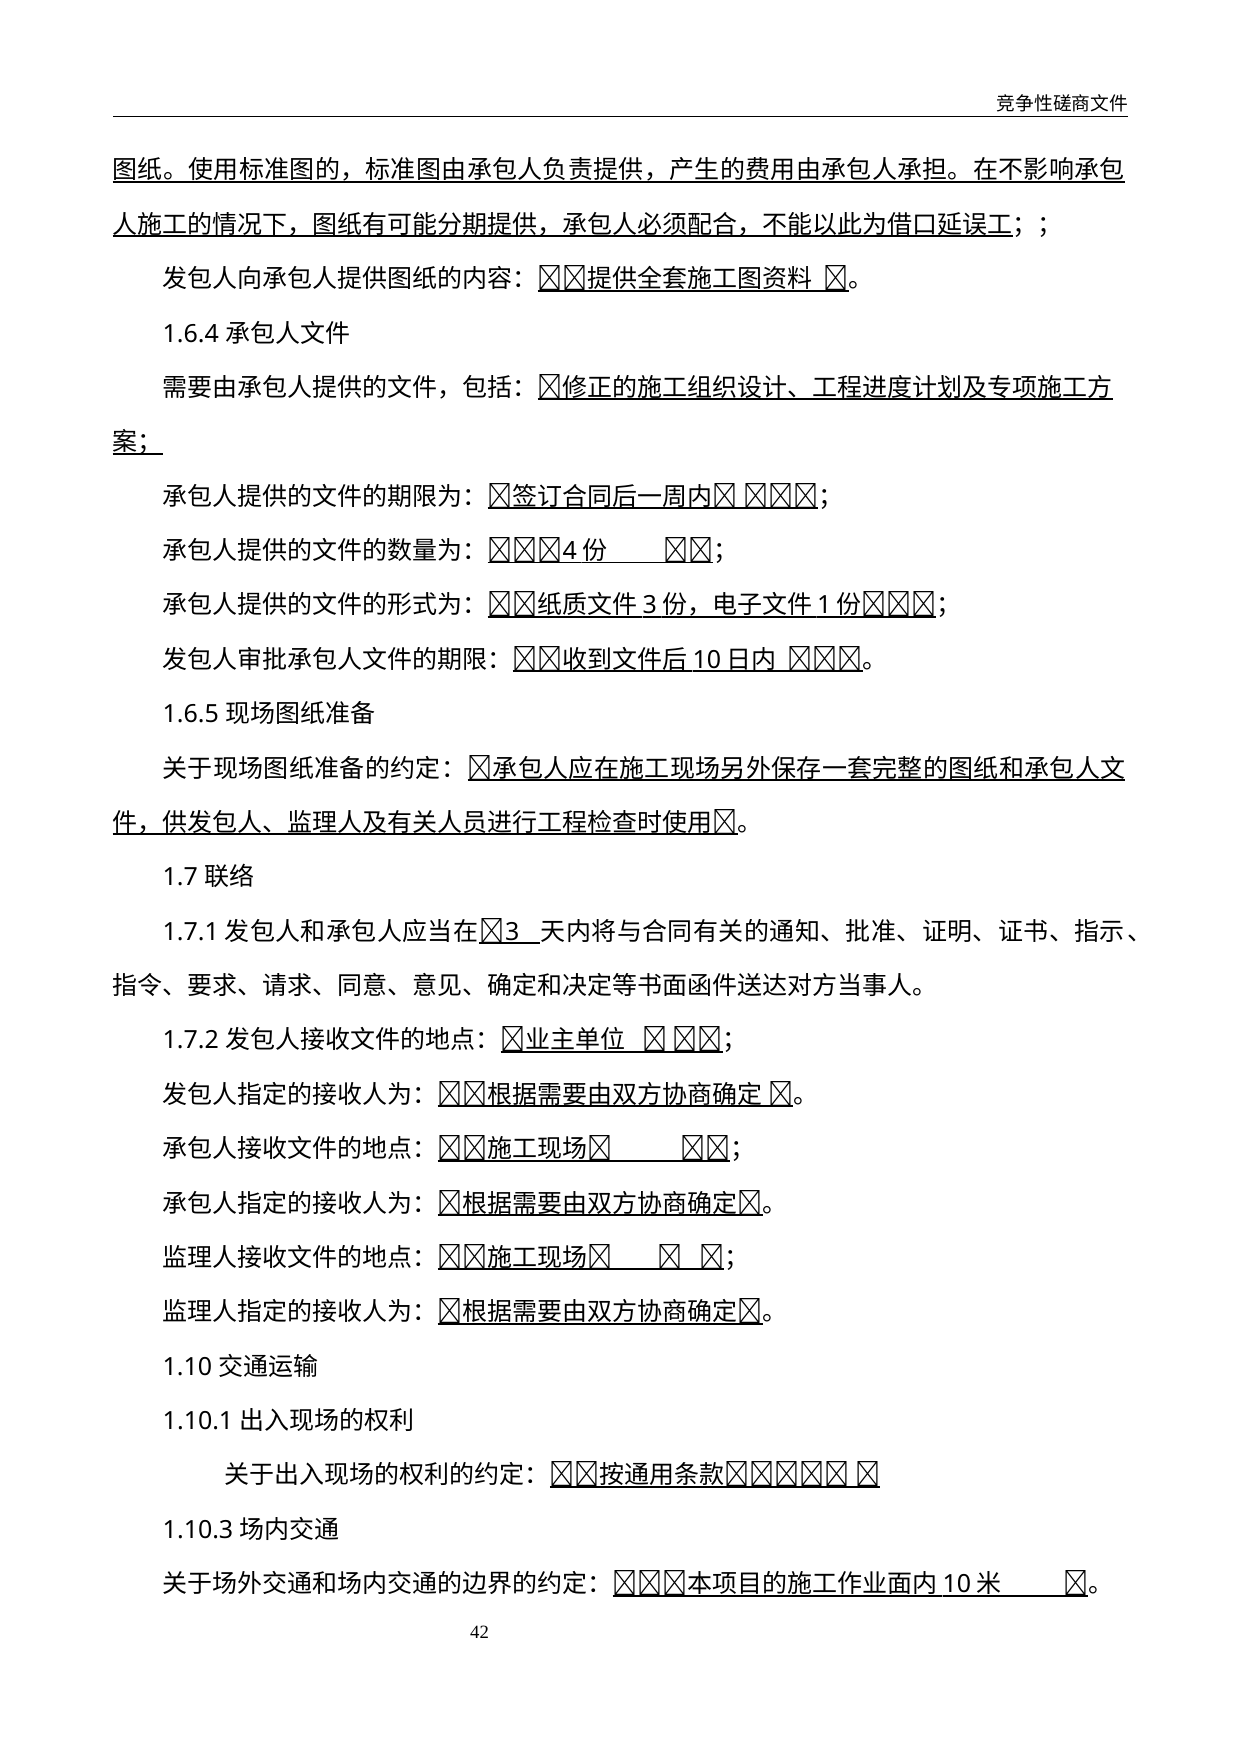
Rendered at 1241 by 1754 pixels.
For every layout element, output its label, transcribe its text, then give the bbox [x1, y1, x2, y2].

text 发包人指定的接收人为：根据需要由双方协商确定 。 [112, 1074, 1128, 1111]
text 承包人提供的文件的形式为：纸质文件3份，电子文件1份； [112, 585, 1128, 621]
text 承包人提供的文件的期限为：签订合同后一周内 ； [112, 476, 1128, 512]
text 1.6.4 承包人文件 [112, 313, 1128, 349]
text 1.6.5 现场图纸准备 [112, 694, 1128, 730]
text 关于出入现场的权利的约定：按通用条款  [174, 1455, 1128, 1491]
text 承包人提供的文件的数量为：4份 ； [112, 531, 1128, 567]
text 关于现场图纸准备的约定：承包人应在施工现场另外保存一套完整的图纸和承包人文件，供发包人、监理人及有关人员进行工程检查时使用。 [112, 748, 1128, 839]
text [112, 150, 1128, 241]
text 1.10.1 出入现场的权利 [112, 1401, 1128, 1437]
text 承包人指定的接收人为：根据需要由双方协商确定。 [112, 1183, 1128, 1219]
text 需要由承包人提供的文件，包括：修正的施工组织设计、工程进度计划及专项施工方案； [112, 367, 1128, 458]
text 承包人接收文件的地点：施工现场 ； [112, 1129, 1128, 1165]
text 发包人审批承包人文件的期限：收到文件后10日内 。 [112, 639, 1128, 676]
text 1.7.1发包人和承包人应当在3 天内将与合同有关的通知、批准、证明、证书、指示、指令、要求、请求、同意、意见、确定和决定等书面函件送达对方当事人。 [112, 911, 1128, 1002]
text 关于场外交通和场内交通的边界的约定：本项目的施工作业面内10米 。 [112, 1564, 1128, 1600]
text 监理人接收文件的地点：施工现场  ； [112, 1237, 1128, 1274]
text 监理人指定的接收人为：根据需要由双方协商确定。 [112, 1292, 1128, 1328]
text 1.7 联络 [112, 857, 1128, 893]
text 1.10.3 场内交通 [112, 1509, 1128, 1546]
text 1.7.2 发包人接收文件的地点：业主单位  ； [112, 1020, 1128, 1056]
text 发包人向承包人提供图纸的内容：提供全套施工图资料 。 [112, 259, 1128, 295]
text 1.10 交通运输 [112, 1346, 1128, 1382]
